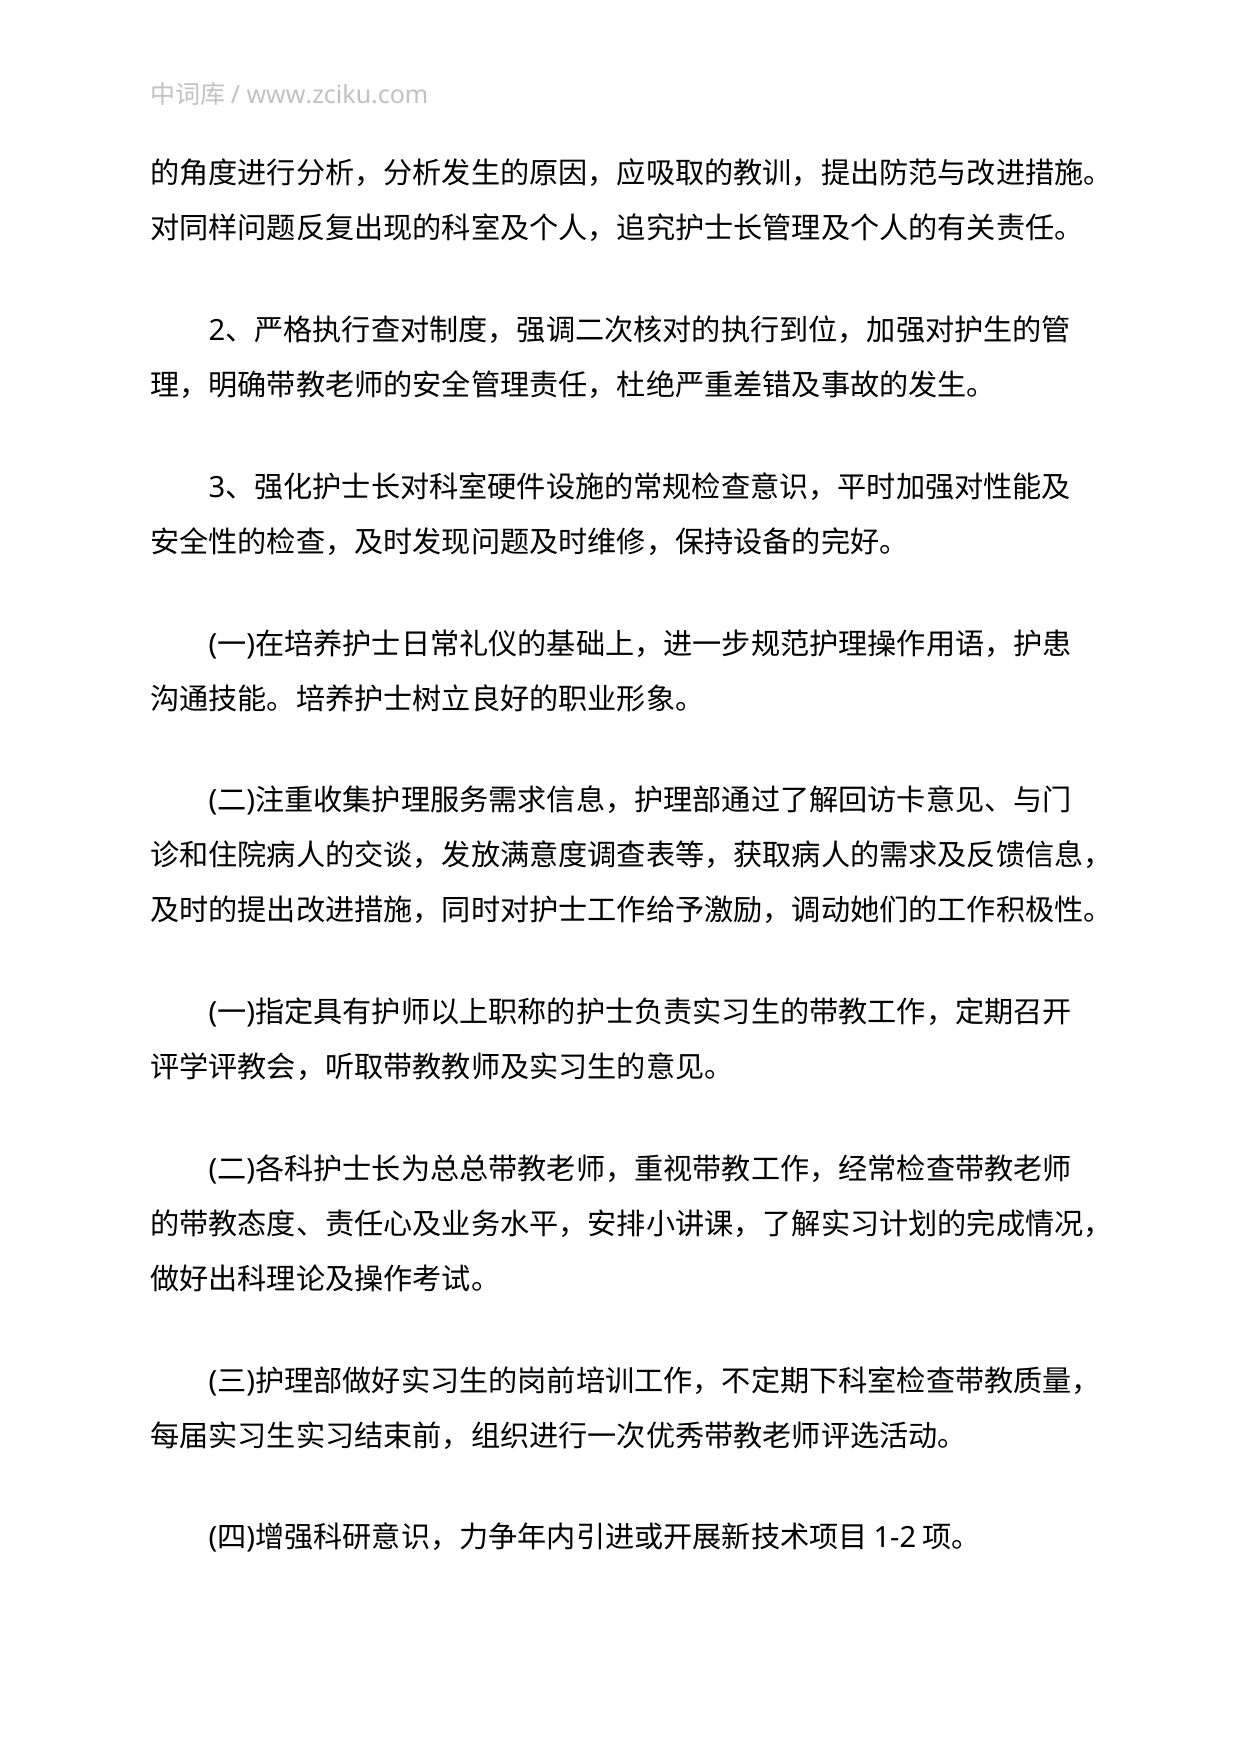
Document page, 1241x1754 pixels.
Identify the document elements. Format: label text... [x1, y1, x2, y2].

text (三)护理部做好实习生的岗前培训工作，不定期下科室检查带教质量，每届实习生实习结束前，组织进行一次优秀带教老师评选活动。 [150, 1357, 1090, 1454]
text (二)注重收集护理服务需求信息，护理部通过了解回访卡意见、与门诊和住院病人的交谈，发放满意度调查表等，获取病人的需求及反馈信息，及时的提出改进措施，同时对护士工作给予激励，调动她们的工作积极性。 [150, 777, 1090, 929]
text (二)各科护士长为总总带教老师，重视带教工作，经常检查带教老师的带教态度、责任心及业务水平，安排小讲课，了解实习计划的完成情况，做好出科理论及操作考试。 [150, 1145, 1090, 1298]
text 2、严格执行查对制度，强调二次核对的执行到位，加强对护生的管理，明确带教老师的安全管理责任，杜绝严重差错及事故的发生。 [150, 307, 1090, 404]
text 3、强化护士长对科室硬件设施的常规检查意识，平时加强对性能及安全性的检查，及时发现问题及时维修，保持设备的完好。 [150, 463, 1090, 561]
text (一)在培养护士日常礼仪的基础上，进一步规范护理操作用语，护患沟通技能。培养护士树立良好的职业形象。 [150, 620, 1090, 717]
text (四)增强科研意识，力争年内引进或开展新技术项目1-2项。 [150, 1514, 1090, 1556]
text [150, 150, 1090, 247]
text (一)指定具有护师以上职称的护士负责实习生的带教工作，定期召开评学评教会，听取带教教师及实习生的意见。 [150, 989, 1090, 1086]
